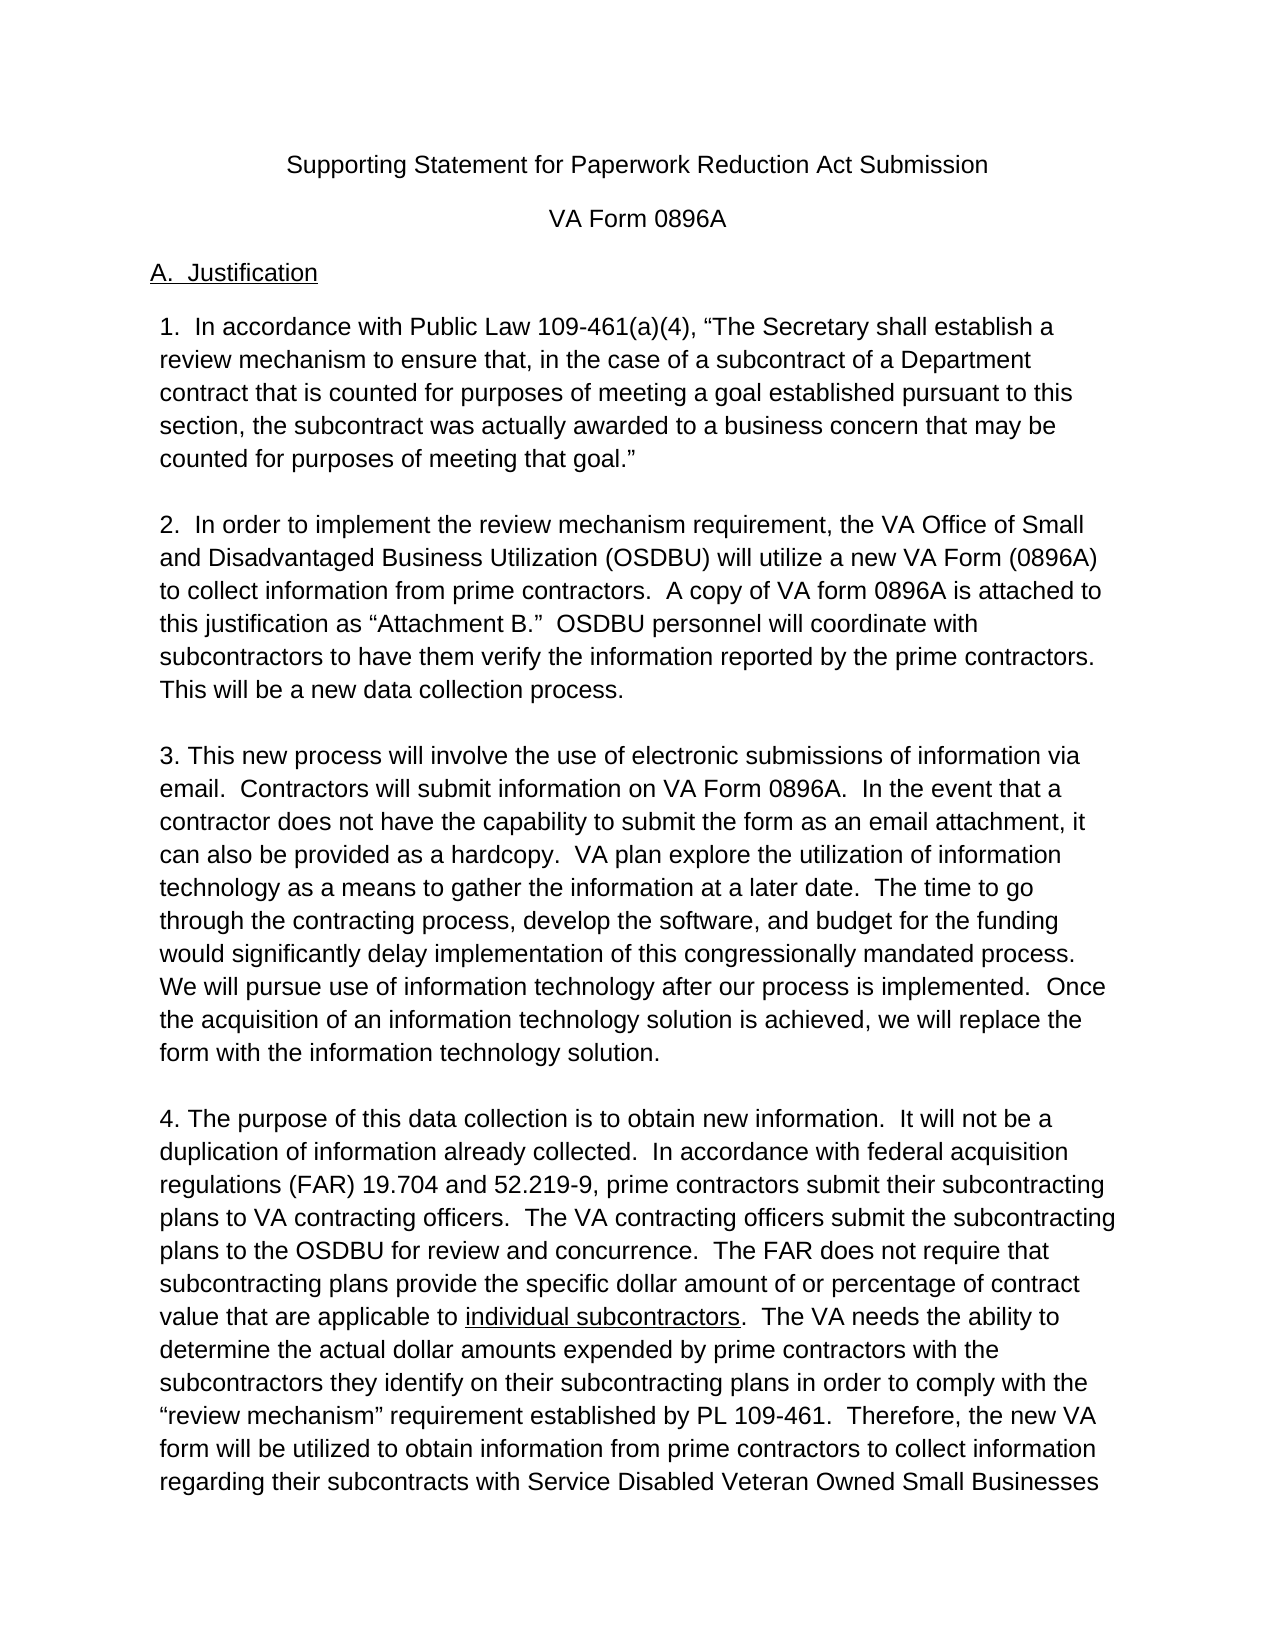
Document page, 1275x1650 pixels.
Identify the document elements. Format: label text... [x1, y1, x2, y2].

text VA Form 0896A [150, 204, 1125, 233]
list This new process will involve the use of electronic submissions of information via email. Contractors will submit information on VA Form 0896A. In the event that a contractor does not have the capability to submit the form as an email attachment, it can also be provided as a hardcopy. VA plan explore the utilization of information technology as a means to gather the information at a later date. The time to go through the contracting process, develop the software, and budget for the funding would significantly delay implementation of this congressionally mandated process. We will pursue use of information technology after our process is implemented. Once the acquisition of an information technology solution is achieved, we will replace the form with the information technology solution. [159, 741, 1125, 1067]
list In order to implement the review mechanism requirement, the VA Office of Small and Disadvantaged Business Utilization (OSDBU) will utilize a new VA Form (0896A) to collect information from prime contractors. A copy of VA form 0896A is attached to this justification as “Attachment B.” OSDBU personnel will coordinate with subcontractors to have them verify the information reported by the prime contractors. This will be a new data collection process. [159, 510, 1125, 703]
list In accordance with Public Law 109-461(a)(4), “The Secretary shall establish a review mechanism to ensure that, in the case of a subcontract of a Department contract that is counted for purposes of meeting a goal established pursuant to this section, the subcontract was actually awarded to a business concern that may be counted for purposes of meeting that goal.” [159, 312, 1125, 472]
text A. Justification [150, 258, 1125, 286]
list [159, 1104, 1125, 1496]
text Supporting Statement for Paperwork Reduction Act Submission [150, 150, 1125, 179]
